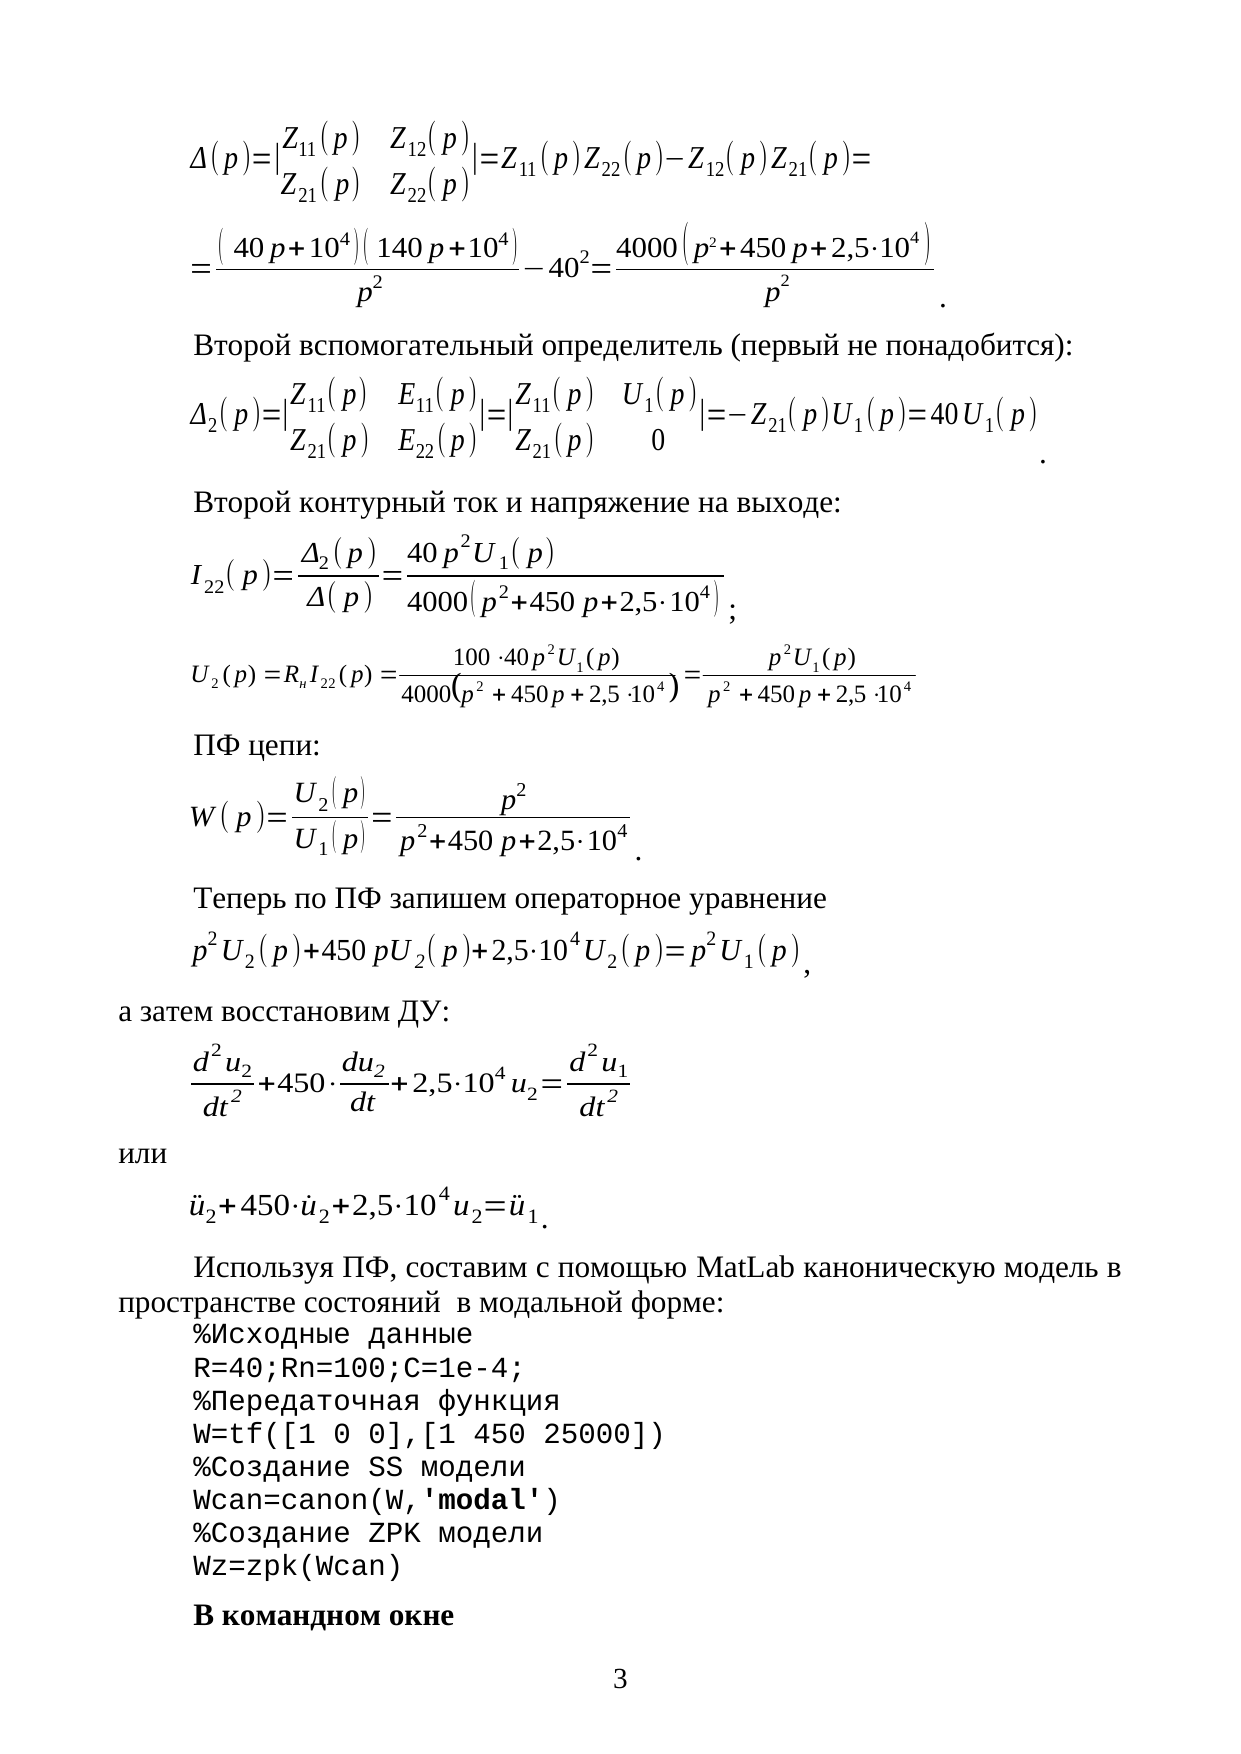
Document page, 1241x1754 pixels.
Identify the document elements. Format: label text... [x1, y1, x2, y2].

text Wcan=canon(W,'modal') [193, 1485, 1122, 1518]
text %Передаточная функция [193, 1386, 1122, 1419]
text . [118, 220, 1122, 314]
text , [118, 928, 1122, 980]
text Второй вспомогательный определитель (первый не понадобится): [118, 326, 1122, 362]
text . [118, 1183, 1122, 1235]
text . [118, 774, 1122, 867]
text %Исходные данные [193, 1320, 1122, 1353]
text . [118, 375, 1122, 471]
text %Создание SS модели [193, 1452, 1122, 1485]
text W=tf([1 0 0],[1 450 25000]) [193, 1419, 1122, 1452]
text а затем восстановим ДУ: [118, 993, 1122, 1028]
text Используя ПФ, составим с помощью MatLab каноническую модель в пространстве состояний в модальной форме: [118, 1248, 1122, 1320]
text Wz=zpk(Wcan) [193, 1551, 1122, 1584]
text R=40;Rn=100;C=1e-4; [193, 1353, 1122, 1386]
text ПФ цепи: [118, 726, 1122, 762]
text Второй контурный ток и напряжение на выходе: [118, 483, 1122, 519]
text %Создание ZPK модели [193, 1518, 1122, 1551]
text или [118, 1135, 1122, 1171]
text В командном окне [193, 1596, 1122, 1632]
text Теперь по ПФ запишем операторное уравнение [118, 879, 1122, 916]
text ; [118, 532, 1122, 626]
